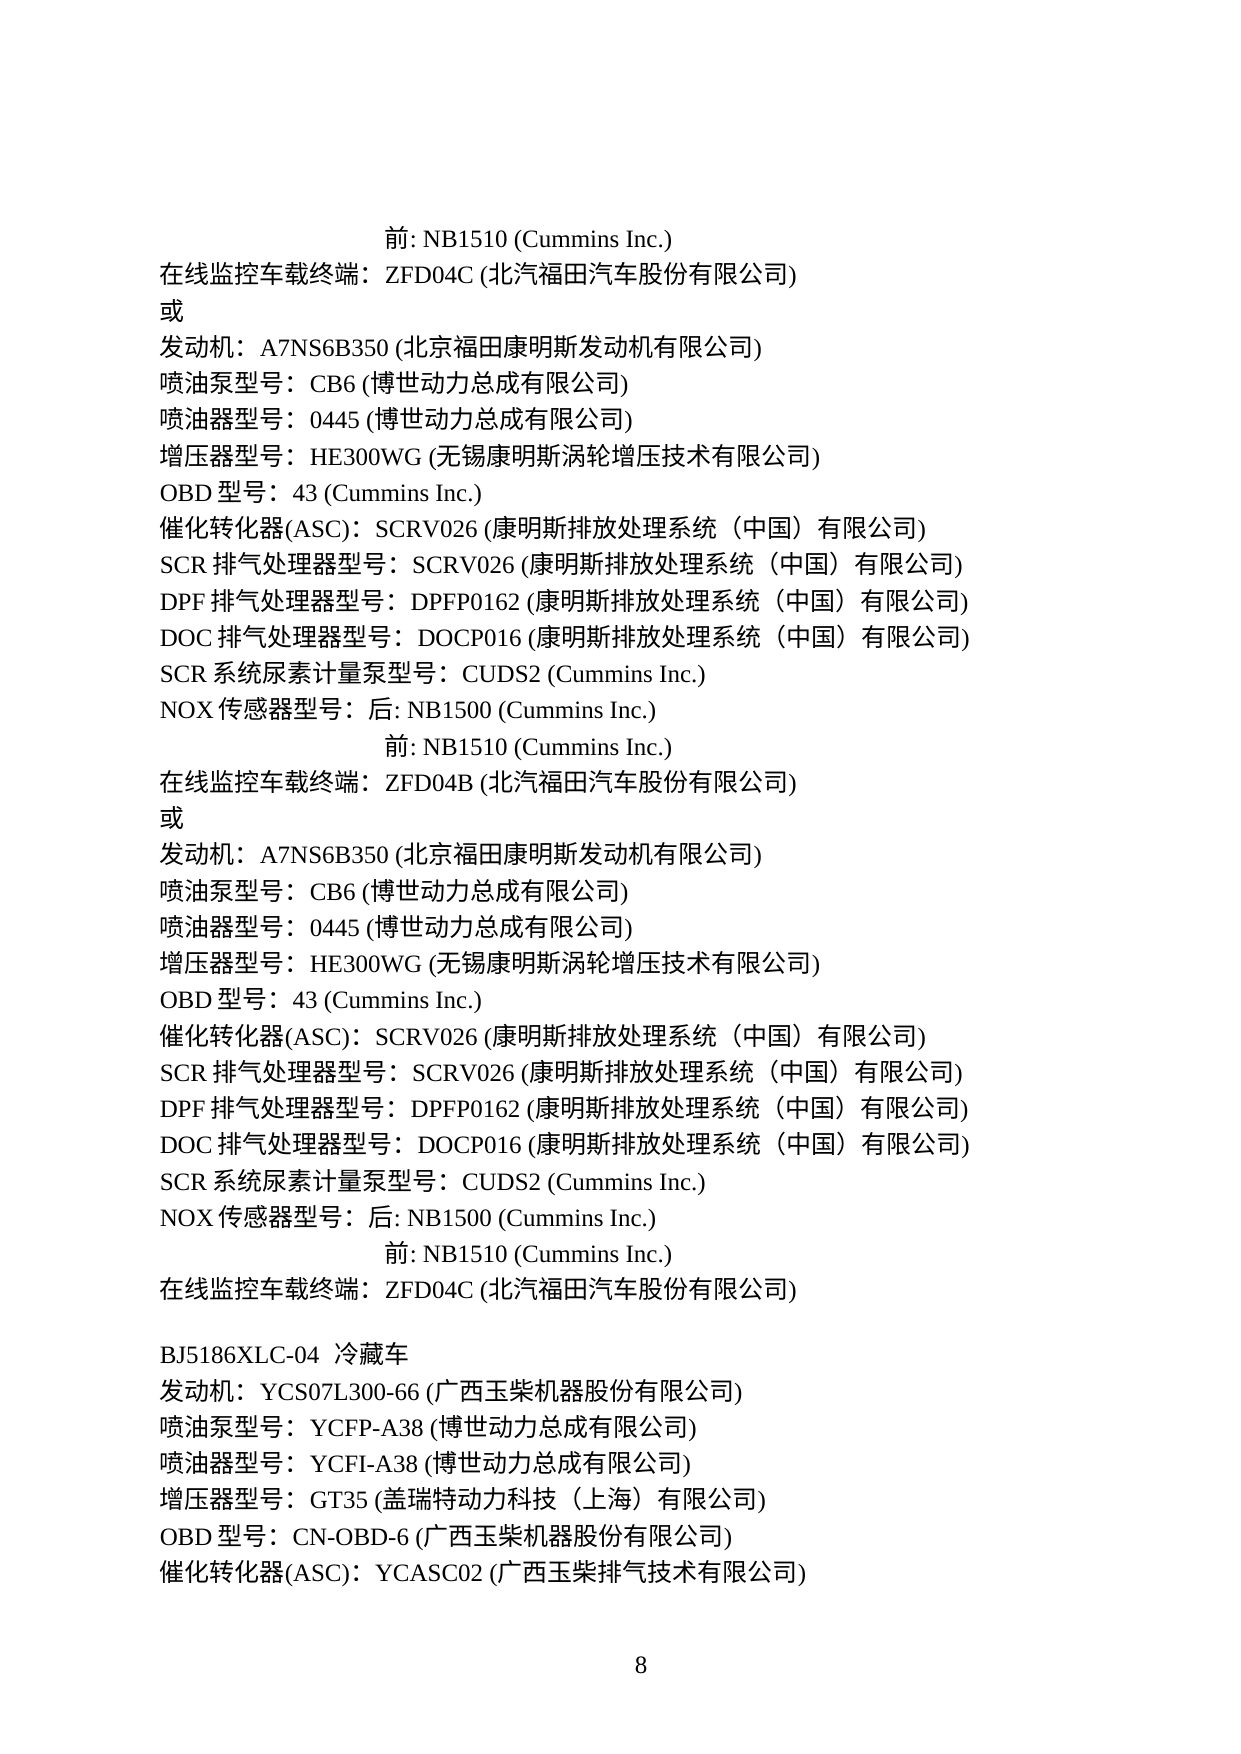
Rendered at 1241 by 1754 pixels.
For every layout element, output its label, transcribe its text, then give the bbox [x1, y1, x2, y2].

text OBD型号：CN-OBD-6 (广西玉柴机器股份有限公司) [159, 1516, 1122, 1552]
text 在线监控车载终端：ZFD04C (北汽福田汽车股份有限公司) [159, 1270, 1122, 1306]
text DOC排气处理器型号：DOCP016 (康明斯排放处理系统（中国）有限公司) [159, 1125, 1122, 1161]
text 或 [159, 291, 1122, 327]
text 发动机：A7NS6B350 (北京福田康明斯发动机有限公司) [159, 327, 1122, 363]
text 喷油器型号：0445 (博世动力总成有限公司) [159, 907, 1122, 943]
text SCR系统尿素计量泵型号：CUDS2 (Cummins Inc.) [159, 653, 1122, 690]
text 前: NB1510 (Cummins Inc.) [159, 726, 1122, 762]
text 催化转化器(ASC)：SCRV026 (康明斯排放处理系统（中国）有限公司) [159, 1016, 1122, 1052]
text 喷油器型号：0445 (博世动力总成有限公司) [159, 400, 1122, 436]
text SCR排气处理器型号：SCRV026 (康明斯排放处理系统（中国）有限公司) [159, 545, 1122, 581]
text 增压器型号：HE300WG (无锡康明斯涡轮增压技术有限公司) [159, 436, 1122, 472]
text 增压器型号：HE300WG (无锡康明斯涡轮增压技术有限公司) [159, 943, 1122, 980]
text 前: NB1510 (Cummins Inc.) [159, 1233, 1122, 1270]
text 发动机：YCS07L300-66 (广西玉柴机器股份有限公司) [159, 1371, 1122, 1407]
text 或 [159, 798, 1122, 835]
text 催化转化器(ASC)：YCASC02 (广西玉柴排气技术有限公司) [159, 1552, 1122, 1588]
text SCR系统尿素计量泵型号：CUDS2 (Cummins Inc.) [159, 1161, 1122, 1197]
text DPF排气处理器型号：DPFP0162 (康明斯排放处理系统（中国）有限公司) [159, 581, 1122, 617]
text BJ5186XLC-04 冷藏车 [159, 1335, 1122, 1371]
text 喷油泵型号：CB6 (博世动力总成有限公司) [159, 871, 1122, 907]
text 在线监控车载终端：ZFD04C (北汽福田汽车股份有限公司) [159, 255, 1122, 291]
text 增压器型号：GT35 (盖瑞特动力科技（上海）有限公司) [159, 1480, 1122, 1516]
text 发动机：A7NS6B350 (北京福田康明斯发动机有限公司) [159, 835, 1122, 871]
text 喷油泵型号：CB6 (博世动力总成有限公司) [159, 363, 1122, 400]
text 催化转化器(ASC)：SCRV026 (康明斯排放处理系统（中国）有限公司) [159, 508, 1122, 545]
text 喷油器型号：YCFI-A38 (博世动力总成有限公司) [159, 1443, 1122, 1480]
text 喷油泵型号：YCFP-A38 (博世动力总成有限公司) [159, 1407, 1122, 1443]
text SCR排气处理器型号：SCRV026 (康明斯排放处理系统（中国）有限公司) [159, 1052, 1122, 1088]
text OBD型号：43 (Cummins Inc.) [159, 472, 1122, 508]
text OBD型号：43 (Cummins Inc.) [159, 980, 1122, 1016]
text DOC排气处理器型号：DOCP016 (康明斯排放处理系统（中国）有限公司) [159, 617, 1122, 653]
text 前: NB1510 (Cummins Inc.) [159, 218, 1122, 255]
text DPF排气处理器型号：DPFP0162 (康明斯排放处理系统（中国）有限公司) [159, 1088, 1122, 1125]
text NOX传感器型号：后: NB1500 (Cummins Inc.) [159, 1197, 1122, 1233]
text NOX传感器型号：后: NB1500 (Cummins Inc.) [159, 690, 1122, 726]
text 在线监控车载终端：ZFD04B (北汽福田汽车股份有限公司) [159, 762, 1122, 798]
